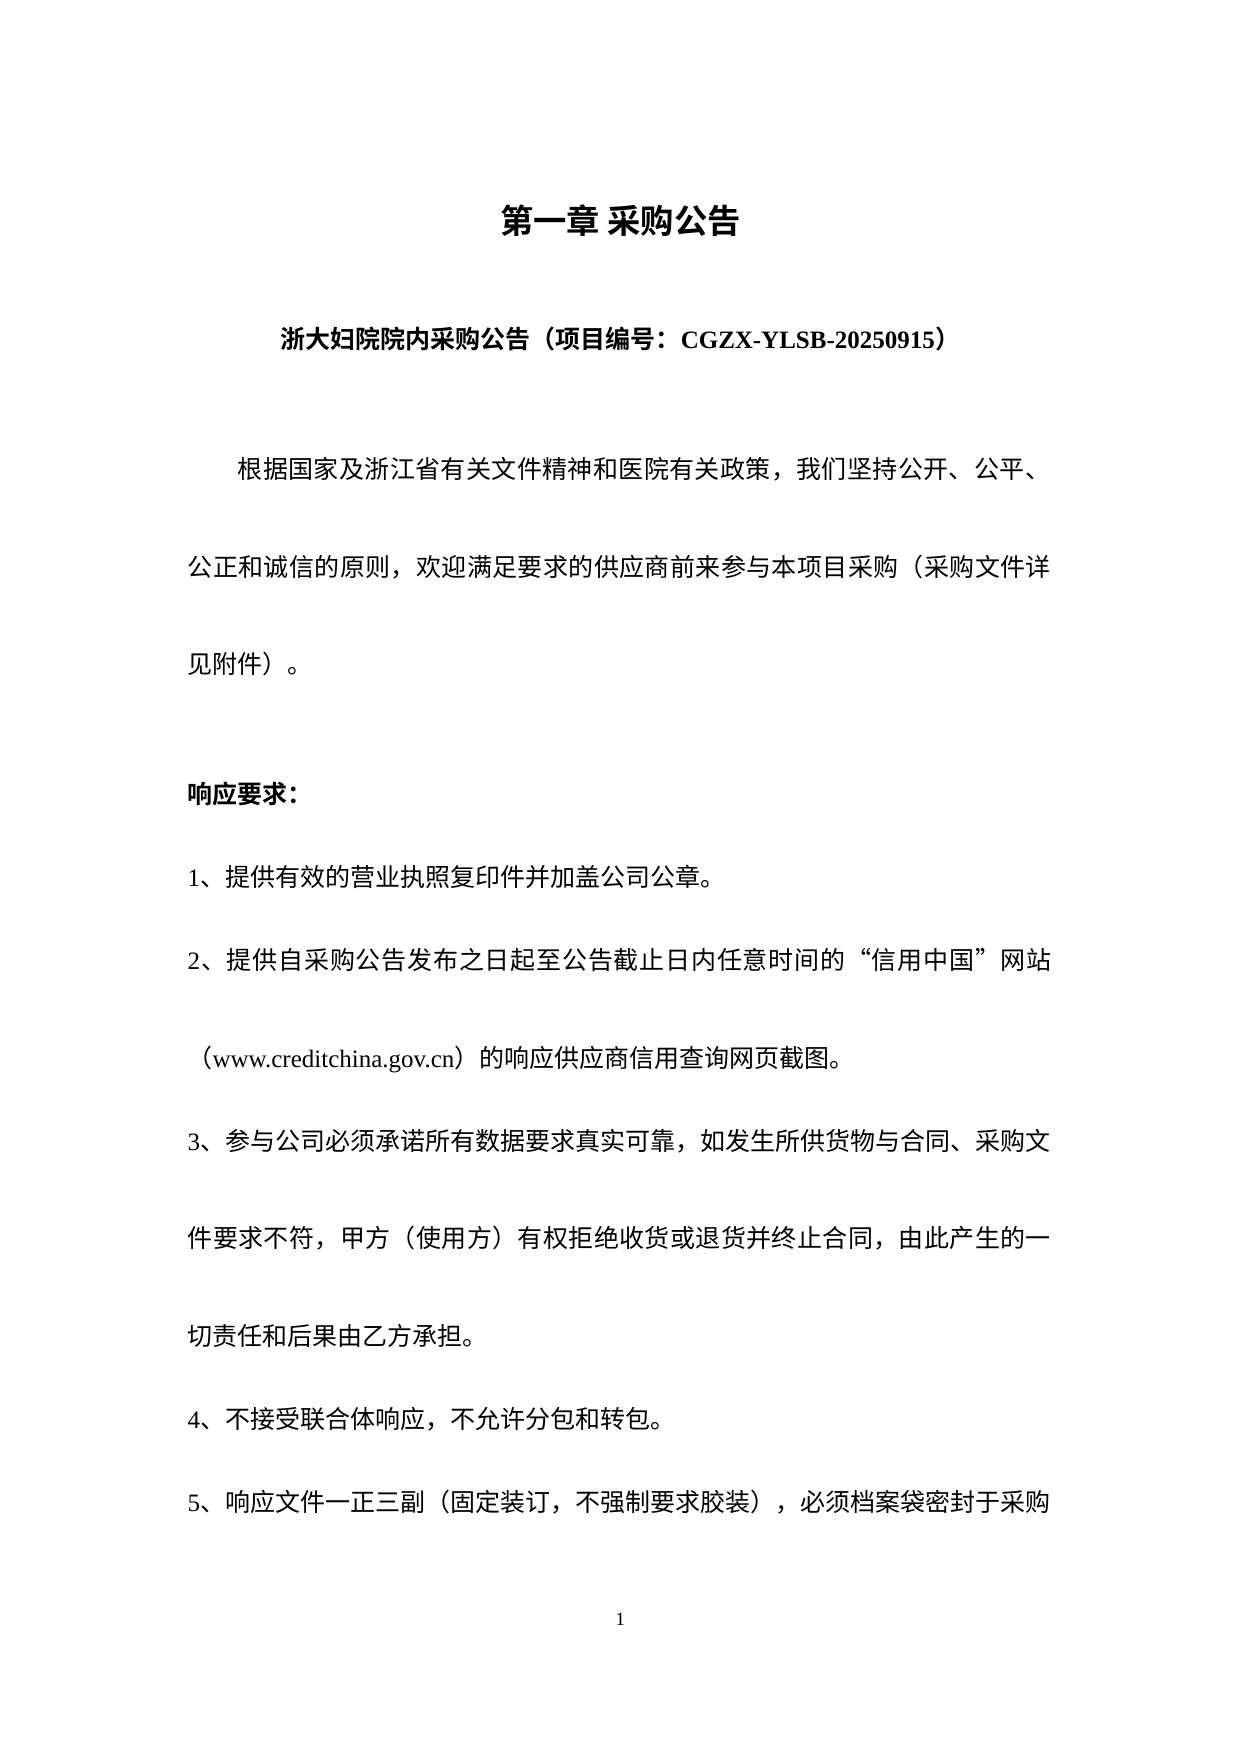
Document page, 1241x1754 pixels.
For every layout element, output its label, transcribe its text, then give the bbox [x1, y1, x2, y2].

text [187, 1468, 1053, 1533]
text 响应要求： [187, 760, 1053, 825]
text 根据国家及浙江省有关文件精神和医院有关政策，我们坚持公开、公平、公正和诚信的原则，欢迎满足要求的供应商前来参与本项目采购（采购文件详见附件）。 [187, 435, 1053, 695]
text 3、参与公司必须承诺所有数据要求真实可靠，如发生所供货物与合同、采购文件要求不符，甲方（使用方）有权拒绝收货或退货并终止合同，由此产生的一切责任和后果由乙方承担。 [187, 1107, 1053, 1367]
text 浙大妇院院内采购公告（项目编号：CGZX-YLSB-20250915） [187, 305, 1053, 370]
text 2、提供自采购公告发布之日起至公告截止日内任意时间的“信用中国”网站（www.creditchina.gov.cn）的响应供应商信用查询网页截图。 [187, 926, 1053, 1089]
text 1、提供有效的营业执照复印件并加盖公司公章。 [187, 843, 1053, 908]
title 第一章 采购公告 [187, 187, 1053, 252]
text 4、不接受联合体响应，不允许分包和转包。 [187, 1385, 1053, 1450]
